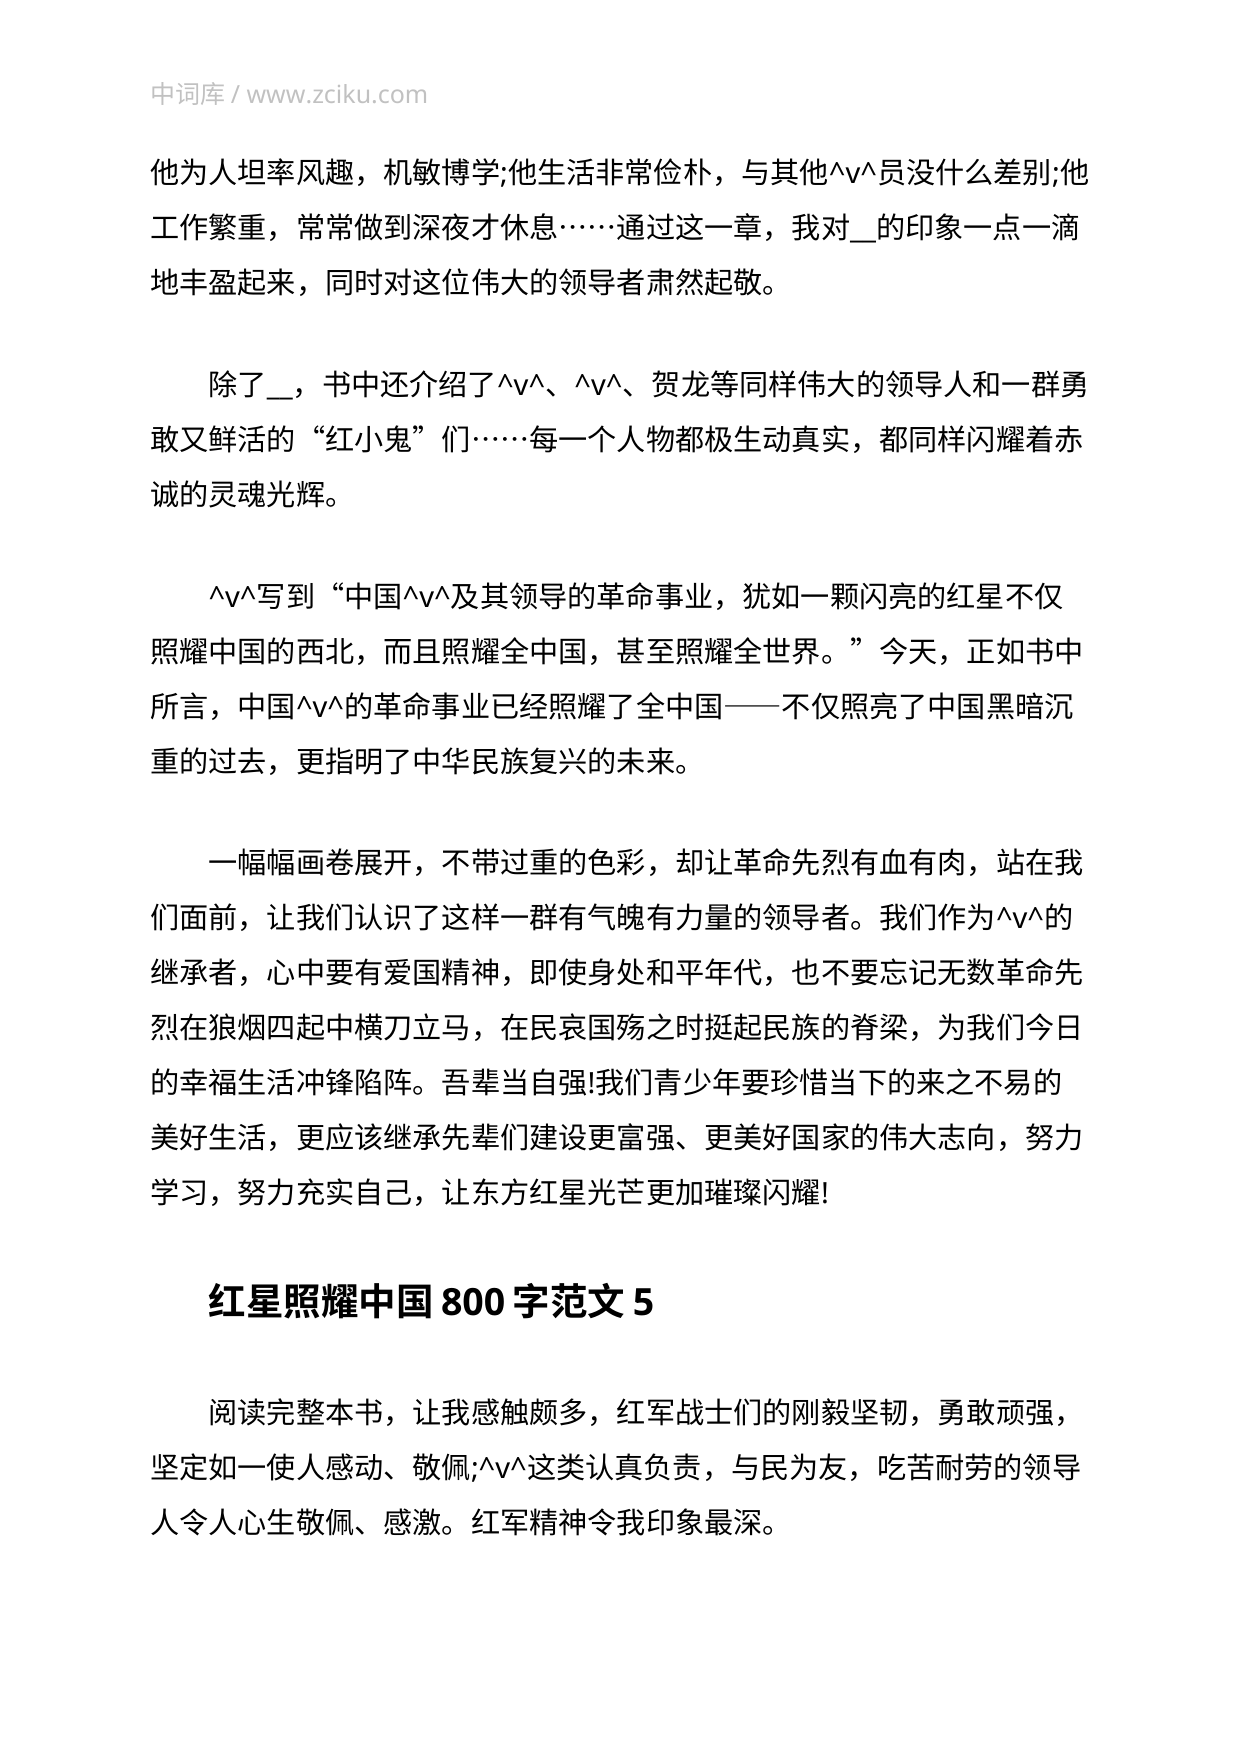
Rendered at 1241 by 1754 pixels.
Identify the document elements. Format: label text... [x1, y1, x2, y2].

text 红星照耀中国800字范文5 [150, 1272, 1090, 1326]
text 除了__，书中还介绍了^v^、^v^、贺龙等同样伟大的领导人和一群勇敢又鲜活的“红小鬼”们……每一个人物都极生动真实，都同样闪耀着赤诚的灵魂光辉。 [150, 362, 1090, 514]
text ^v^写到“中国^v^及其领导的革命事业，犹如一颗闪亮的红星不仅照耀中国的西北，而且照耀全中国，甚至照耀全世界。”今天，正如书中所言，中国^v^的革命事业已经照耀了全中国——不仅照亮了中国黑暗沉重的过去，更指明了中华民族复兴的未来。 [150, 573, 1090, 781]
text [150, 150, 1090, 302]
text 一幅幅画卷展开，不带过重的色彩，却让革命先烈有血有肉，站在我们面前，让我们认识了这样一群有气魄有力量的领导者。我们作为^v^的继承者，心中要有爱国精神，即使身处和平年代，也不要忘记无数革命先烈在狼烟四起中横刀立马，在民哀国殇之时挺起民族的脊梁，为我们今日的幸福生活冲锋陷阵。吾辈当自强!我们青少年要珍惜当下的来之不易的美好生活，更应该继承先辈们建设更富强、更美好国家的伟大志向，努力学习，努力充实自己，让东方红星光芒更加璀璨闪耀! [150, 840, 1090, 1212]
text 阅读完整本书，让我感触颇多，红军战士们的刚毅坚韧，勇敢顽强，坚定如一使人感动、敬佩;^v^这类认真负责，与民为友，吃苦耐劳的领导人令人心生敬佩、感激。红军精神令我印象最深。 [150, 1389, 1090, 1541]
